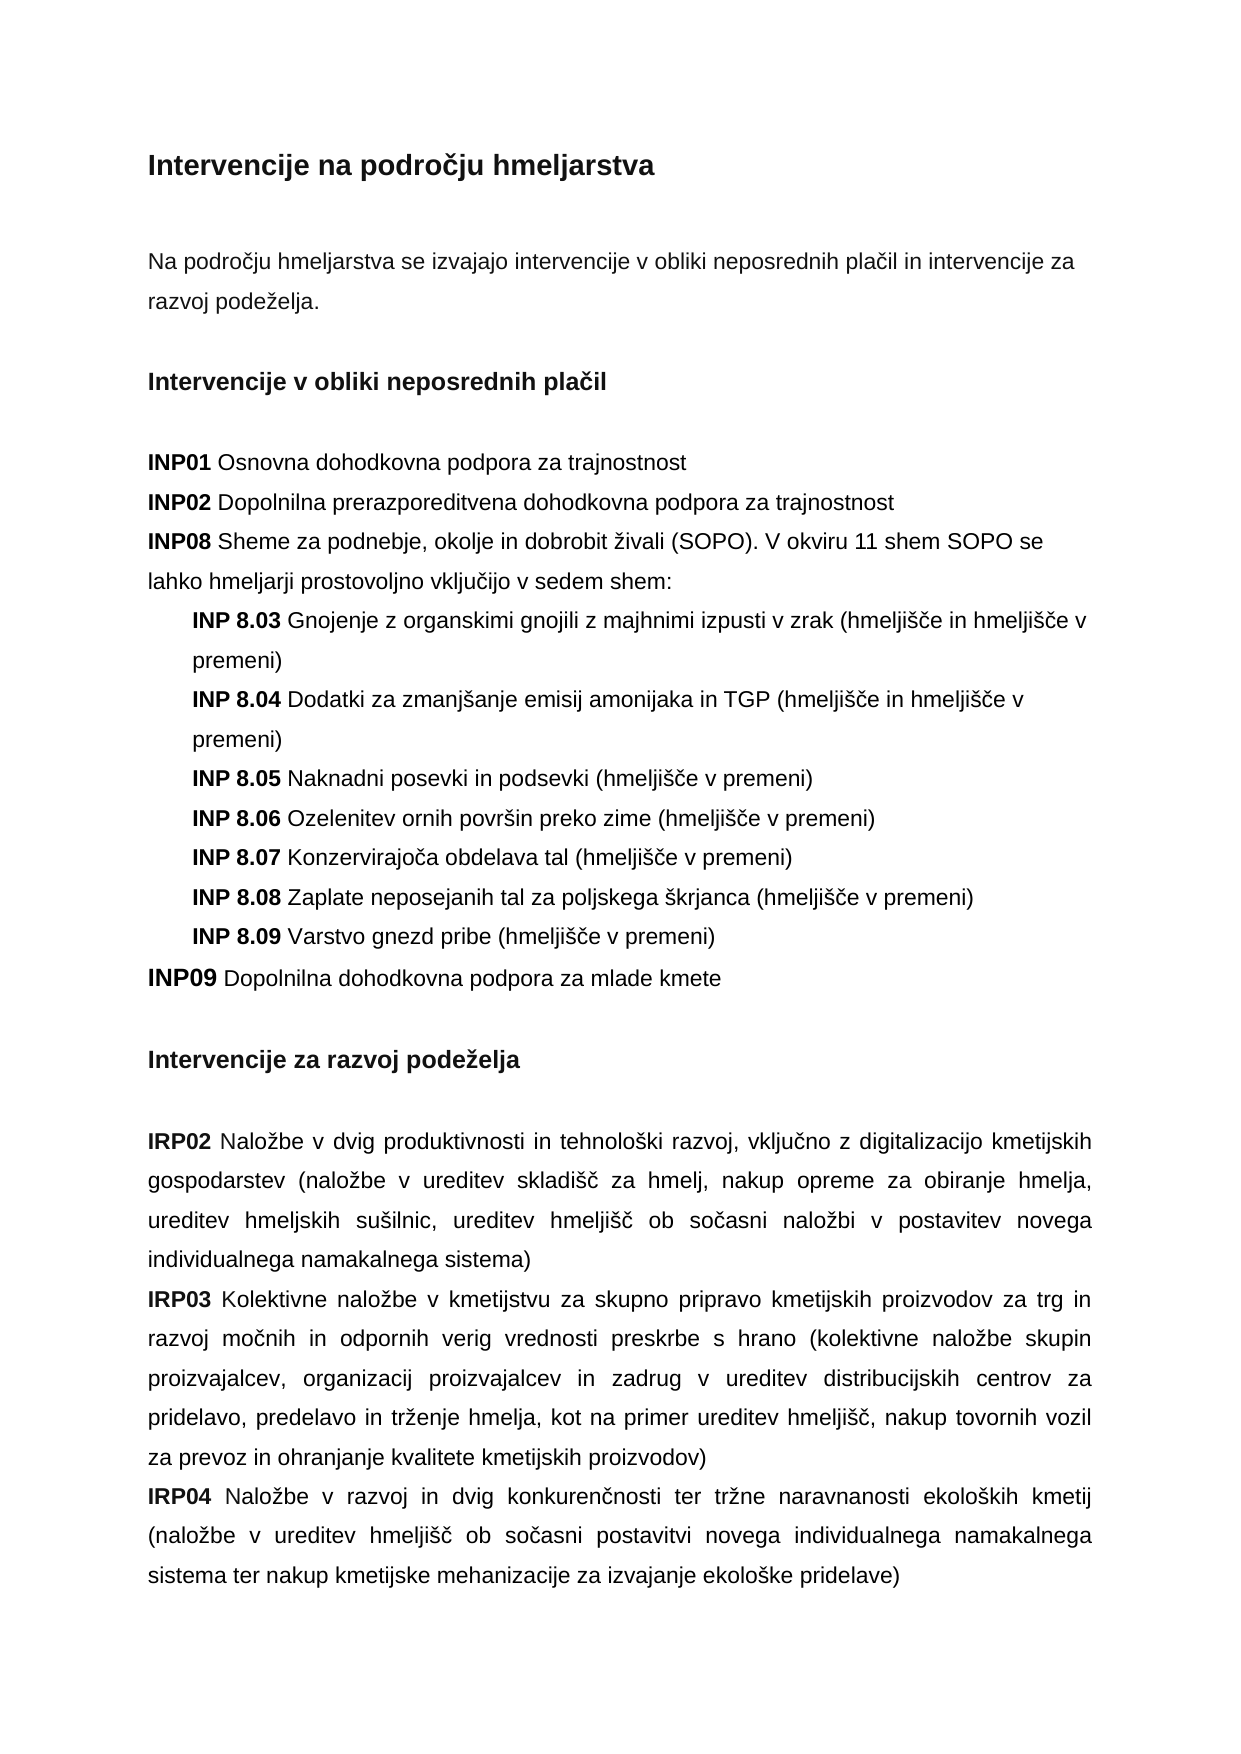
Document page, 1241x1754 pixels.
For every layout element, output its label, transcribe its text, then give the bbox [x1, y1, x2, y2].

text INP 8.09 Varstvo gnezd pribe (hmeljišče v premeni) [192, 923, 1093, 949]
text IRP04 Naložbe v razvoj in dvig konkurenčnosti ter tržne naravnanosti ekoloških kmetij (naložbe v ureditev hmeljišč ob sočasni postavitvi novega individualnega namakalnega sistema ter nakup kmetijske mehanizacije za izvajanje ekološke pridelave) [148, 1483, 1093, 1588]
text INP 8.08 Zaplate neposejanih tal za poljskega škrjanca (hmeljišče v premeni) [192, 883, 1093, 910]
text INP 8.05 Naknadni posevki in podsevki (hmeljišče v premeni) [192, 765, 1093, 791]
text INP 8.03 Gnojenje z organskimi gnojili z majhnimi izpusti v zrak (hmeljišče in hmeljišče v premeni) [192, 607, 1093, 673]
text Intervencije na področju hmeljarstva [148, 148, 1093, 181]
text INP08 Sheme za podnebje, okolje in dobrobit živali (SOPO). V okviru 11 shem SOPO se lahko hmeljarji prostovoljno vključijo v sedem shem: [148, 528, 1093, 594]
text INP 8.04 Dodatki za zmanjšanje emisij amonijaka in TGP (hmeljišče in hmeljišče v premeni) [192, 686, 1093, 752]
text Intervencije v obliki neposrednih plačil [148, 367, 1093, 395]
text IRP02 Naložbe v dvig produktivnosti in tehnološki razvoj, vključno z digitalizacijo kmetijskih gospodarstev (naložbe v ureditev skladišč za hmelj, nakup opreme za obiranje hmelja, ureditev hmeljskih sušilnic, ureditev hmeljišč ob sočasni naložbi v postavitev novega individualnega namakalnega sistema) [148, 1128, 1093, 1272]
text INP02 Dopolnilna prerazporeditvena dohodkovna podpora za trajnostnost [148, 489, 1093, 515]
text Intervencije za razvoj podeželja [148, 1045, 1093, 1074]
text IRP03 Kolektivne naložbe v kmetijstvu za skupno pripravo kmetijskih proizvodov za trg in razvoj močnih in odpornih verig vrednosti preskrbe s hrano (kolektivne naložbe skupin proizvajalcev, organizacij proizvajalcev in zadrug v ureditev distribucijskih centrov za pridelavo, predelavo in trženje hmelja, kot na primer ureditev hmeljišč, nakup tovornih vozil za prevoz in ohranjanje kvalitete kmetijskih proizvodov) [148, 1286, 1093, 1470]
text Na področju hmeljarstva se izvajajo intervencije v obliki neposrednih plačil in intervencije za razvoj podeželja. [148, 248, 1093, 314]
text INP09 Dopolnilna dohodkovna podpora za mlade kmete [148, 962, 1093, 991]
text INP 8.07 Konzervirajoča obdelava tal (hmeljišče v premeni) [192, 844, 1093, 870]
text INP01 Osnovna dohodkovna podpora za trajnostnost [148, 449, 1093, 476]
text INP 8.06 Ozelenitev ornih površin preko zime (hmeljišče v premeni) [192, 804, 1093, 831]
